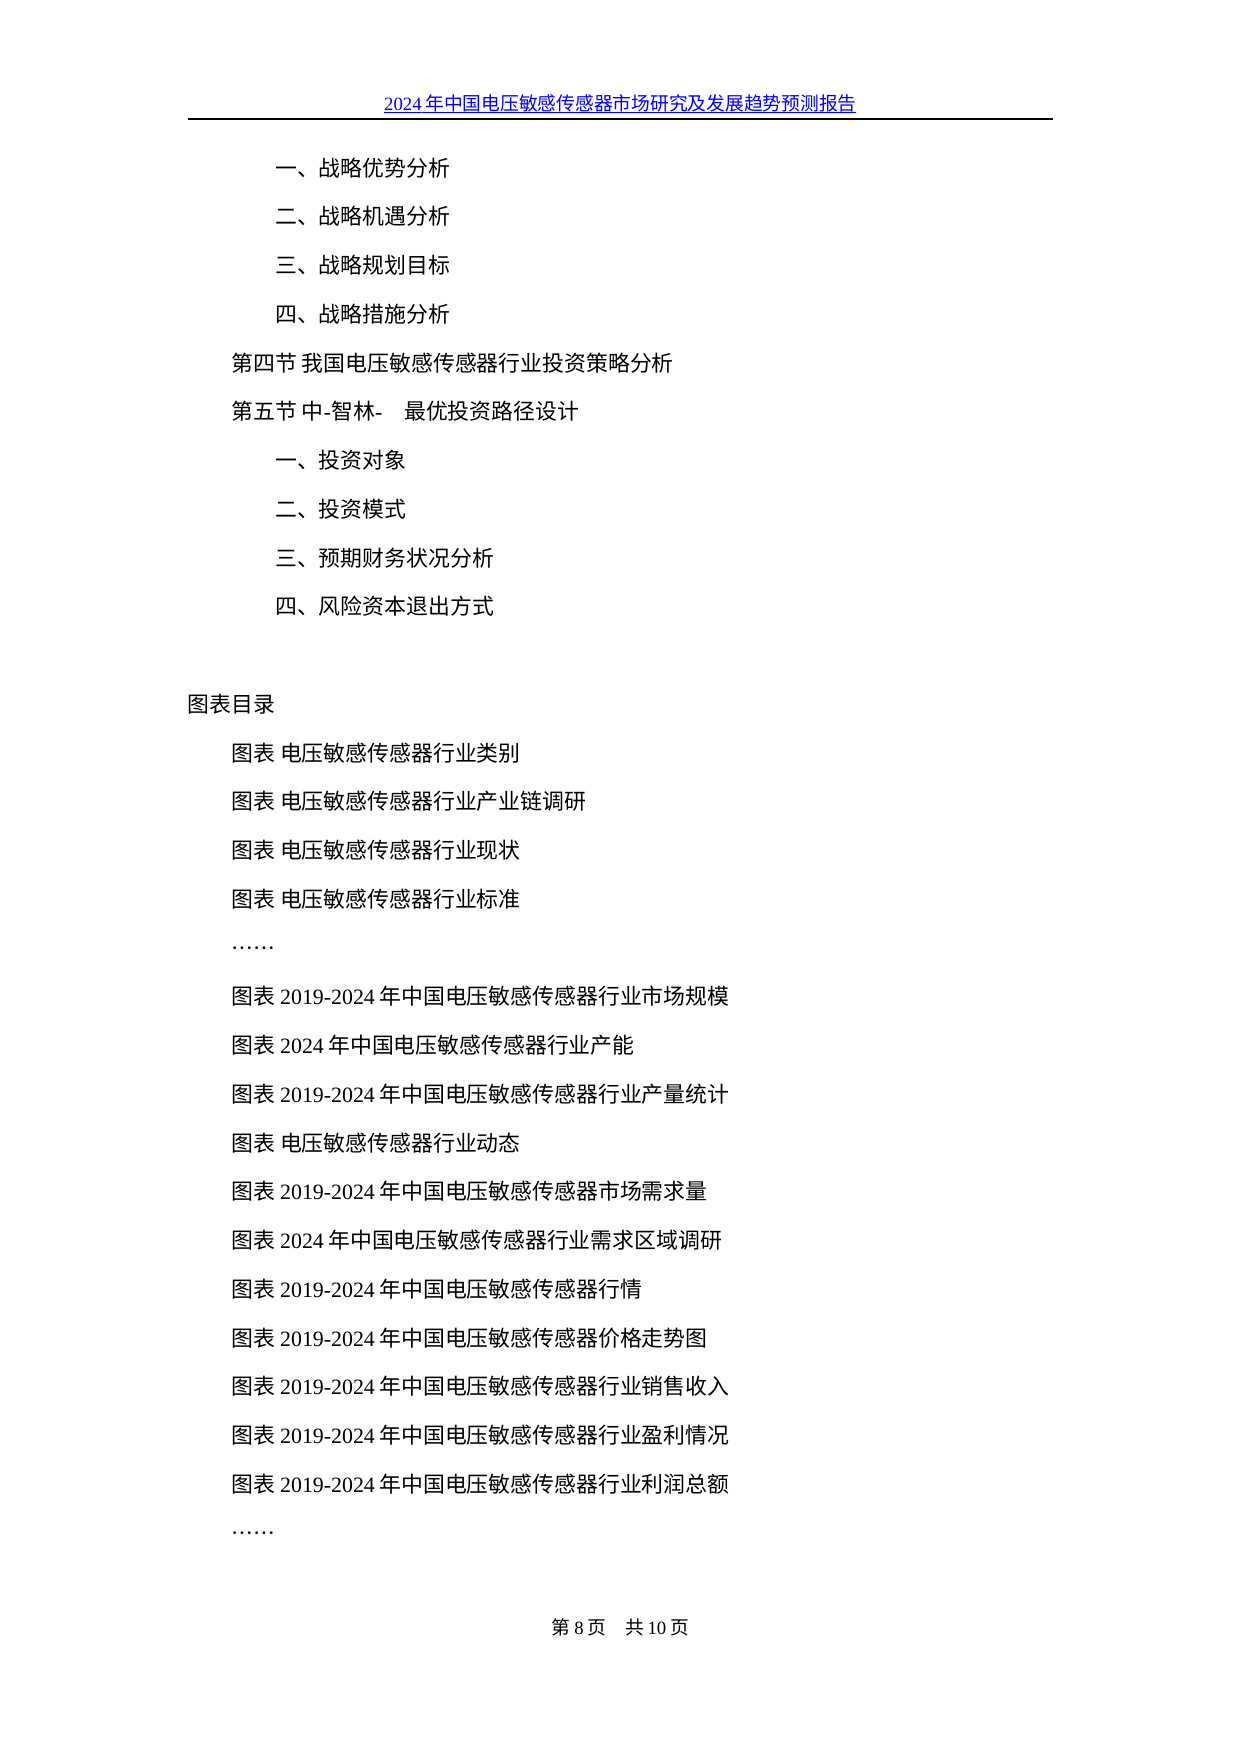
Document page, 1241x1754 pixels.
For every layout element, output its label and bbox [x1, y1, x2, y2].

text [187, 150, 1053, 1548]
